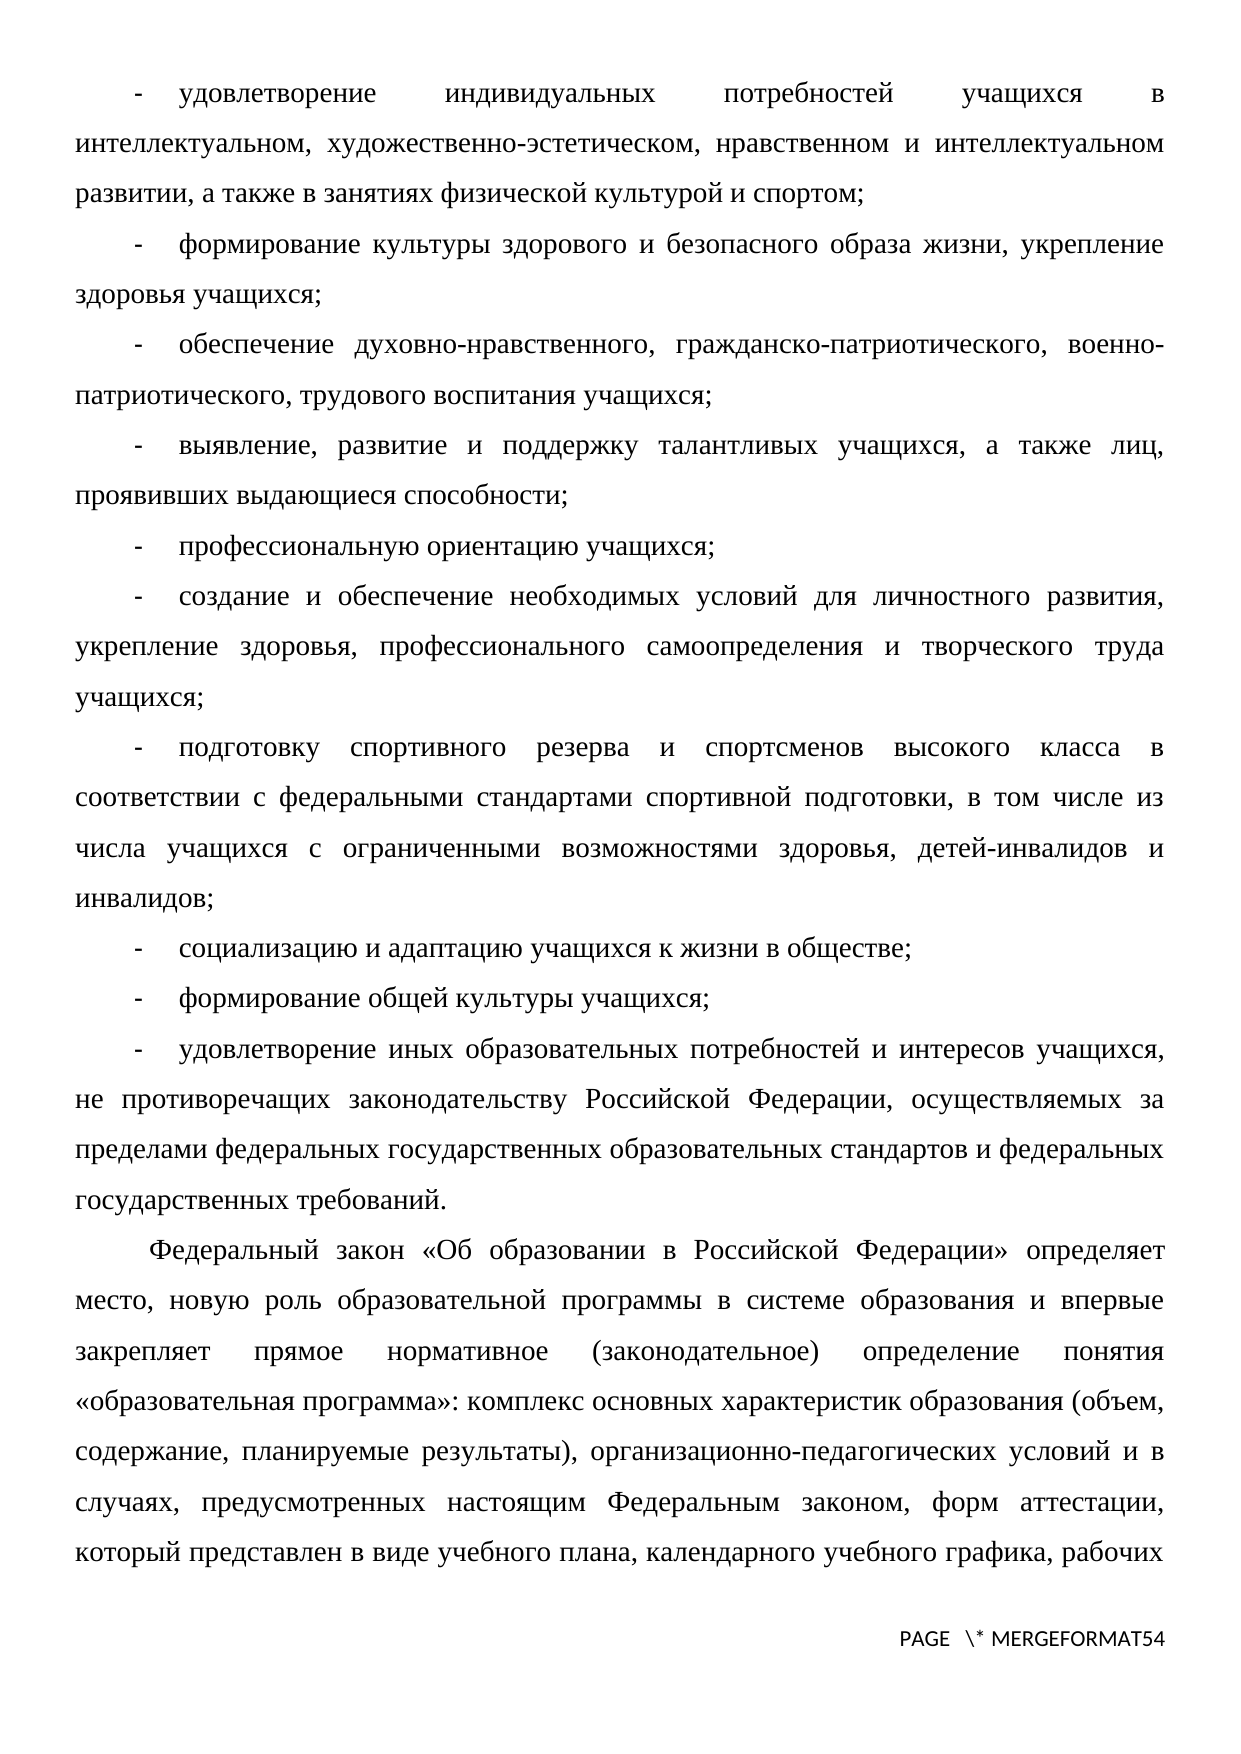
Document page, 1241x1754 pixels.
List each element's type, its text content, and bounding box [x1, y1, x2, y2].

list формирование культуры здорового и безопасного образа жизни, укрепление здоровья учащихся; [75, 226, 1165, 310]
list обеспечение духовно-нравственного, гражданско-патриотического, военно-патриотического, трудового воспитания учащихся; [75, 327, 1165, 410]
list удовлетворение индивидуальных потребностей учащихся в интеллектуальном, художественно-эстетическом, нравственном и интеллектуальном развитии, а также в занятиях физической культурой и спортом; [75, 75, 1165, 209]
list социализацию и адаптацию учащихся к жизни в обществе; [75, 930, 1165, 964]
list профессиональную ориентацию учащихся; [75, 528, 1165, 561]
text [75, 1232, 1165, 1568]
list подготовку спортивного резерва и спортсменов высокого класса в соответствии с федеральными стандартами спортивной подготовки, в том числе из числа учащихся с ограниченными возможностями здоровья, детей-инвалидов и инвалидов; [75, 729, 1165, 913]
list создание и обеспечение необходимых условий для личностного развития, укрепление здоровья, профессионального самоопределения и творческого труда учащихся; [75, 578, 1165, 712]
list выявление, развитие и поддержку талантливых учащихся, а также лиц, проявивших выдающиеся способности; [75, 427, 1165, 511]
list формирование общей культуры учащихся; [75, 981, 1165, 1014]
list удовлетворение иных образовательных потребностей и интересов учащихся, не противоречащих законодательству Российской Федерации, осуществляемых за пределами федеральных государственных образовательных стандартов и федеральных государственных требований. [75, 1031, 1165, 1215]
